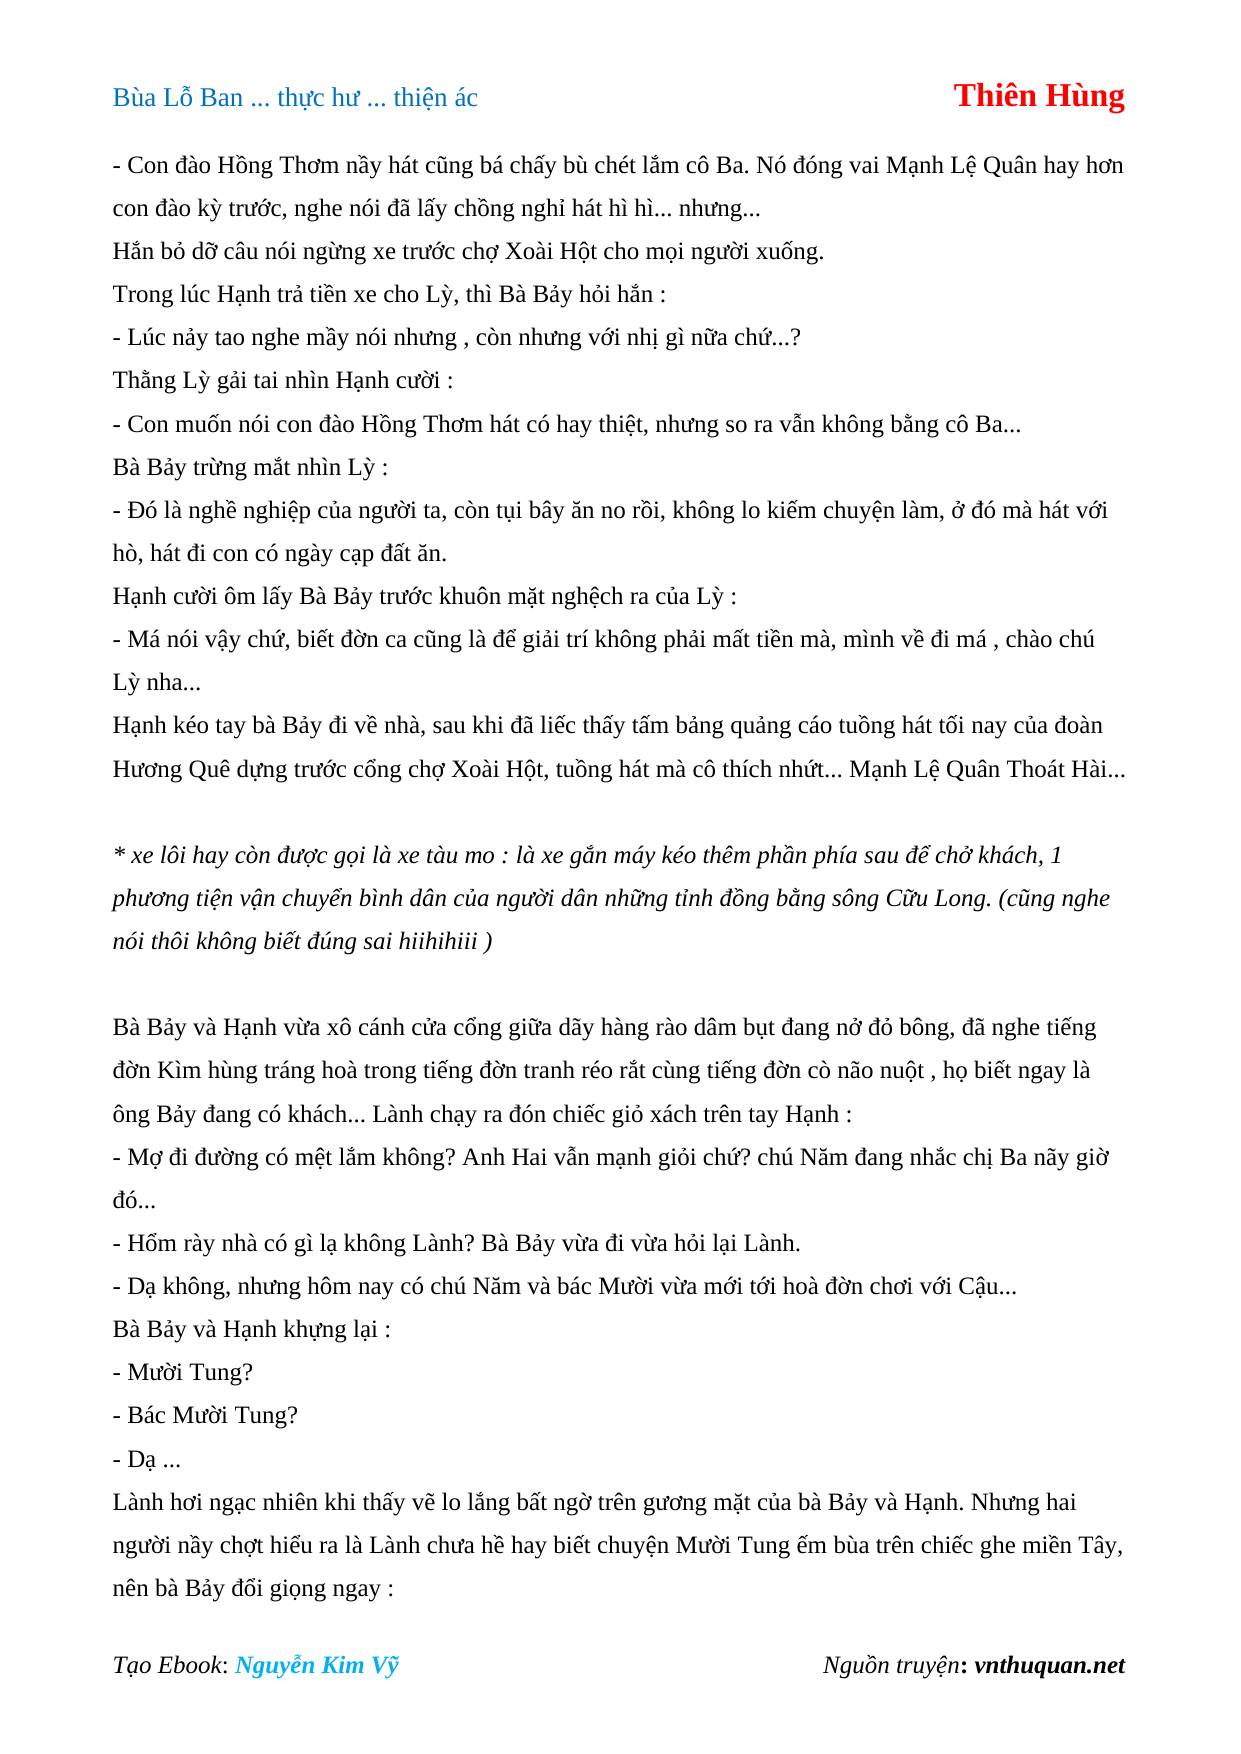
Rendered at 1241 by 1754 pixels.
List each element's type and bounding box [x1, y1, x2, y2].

text [112, 150, 1128, 1602]
